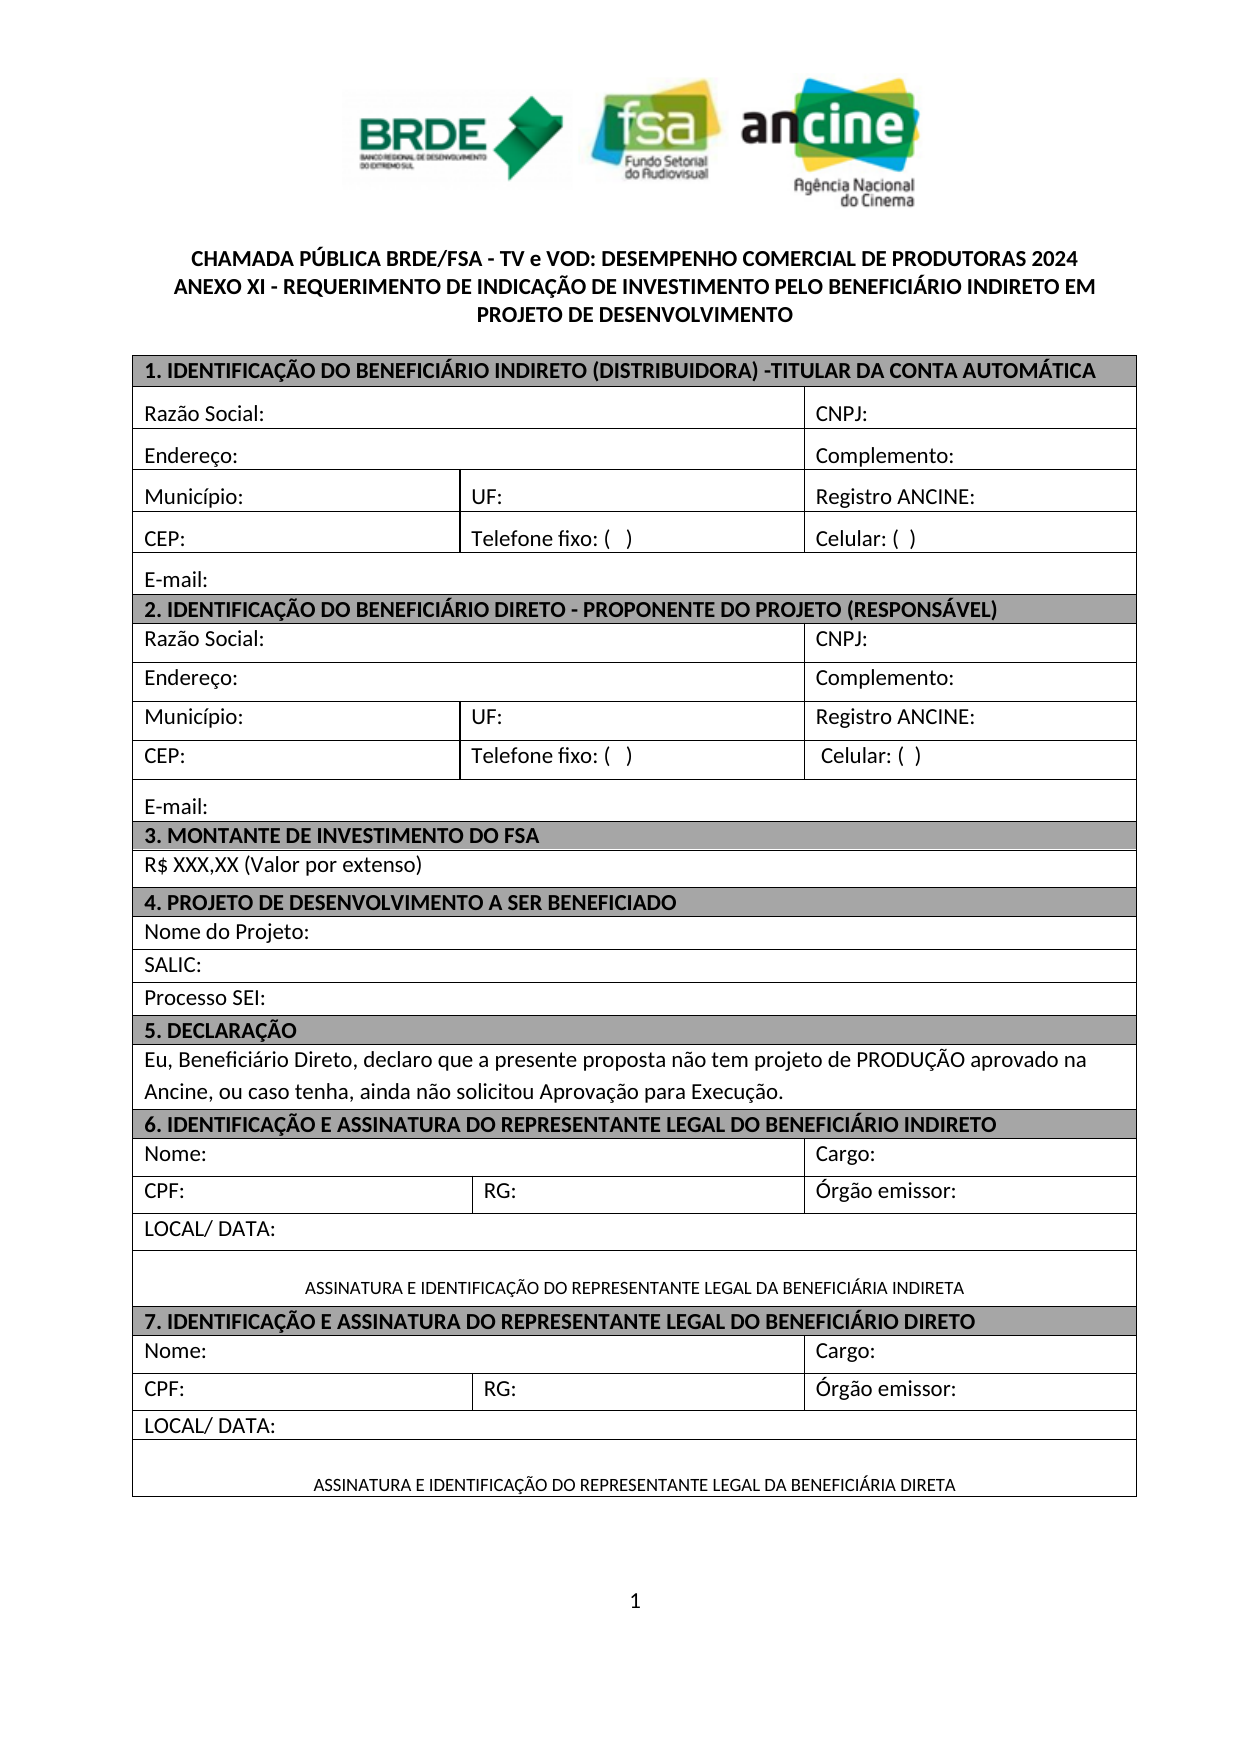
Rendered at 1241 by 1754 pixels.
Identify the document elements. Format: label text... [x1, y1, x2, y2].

table_cell Nome do Projeto: [133, 917, 1136, 949]
table_cell Telefone fixo: ( ) [461, 741, 804, 779]
picture [341, 73, 929, 216]
table_cell Município: [133, 702, 459, 740]
table_cell Eu, Beneficiário Direto, declaro que a presente proposta não tem projeto de PRODUÇÃO aprovado na Ancine, ou caso tenha, ainda não solicitou Aprovação para Execução. [133, 1045, 1136, 1109]
table_cell CPF: [133, 1374, 472, 1410]
table_cell Órgão emissor: [805, 1374, 1136, 1410]
table_cell 5. DECLARAÇÃO [133, 1016, 1136, 1044]
table_cell Registro ANCINE: [805, 470, 1136, 511]
table_cell CEP: [133, 512, 459, 552]
table_cell RG: [473, 1177, 804, 1213]
table_cell LOCAL/ DATA: [133, 1411, 1136, 1439]
table_cell Cargo: [805, 1336, 1136, 1373]
table_cell E-mail: [133, 780, 1136, 821]
table_cell LOCAL/ DATA: [133, 1214, 1136, 1250]
table_cell Processo SEI: [133, 983, 1136, 1015]
table_cell 6. IDENTIFICAÇÃO E ASSINATURA DO REPRESENTANTE LEGAL DO BENEFICIÁRIO INDIRETO [133, 1110, 1136, 1138]
table_cell Endereço: [133, 429, 804, 469]
table_cell Complemento: [805, 663, 1136, 701]
table_cell UF: [461, 470, 804, 511]
table_cell Celular: ( ) [805, 512, 1136, 552]
table_cell CEP: [133, 741, 459, 779]
table_cell Registro ANCINE: [805, 702, 1136, 740]
table_cell Complemento: [805, 429, 1136, 469]
text CHAMADA PÚBLICA BRDE/FSA - TV e VOD: DESEMPENHO COMERCIAL DE PRODUTORAS 2024 [133, 244, 1137, 272]
table_cell CNPJ: [805, 387, 1136, 427]
table_cell 4. PROJETO DE DESENVOLVIMENTO A SER BENEFICIADO [133, 888, 1136, 916]
table_cell Cargo: [805, 1139, 1136, 1176]
table_cell E-mail: [133, 553, 1136, 594]
table_cell R$ XXX,XX (Valor por extenso) [133, 851, 1136, 887]
table_header 1. IDENTIFICAÇÃO DO BENEFICIÁRIO INDIRETO (DISTRIBUIDORA) -TITULAR DA CONTA AUTOMÁTICA [133, 356, 1136, 386]
table_cell Razão Social: [133, 624, 804, 662]
table_cell ASSINATURA E IDENTIFICAÇÃO DO REPRESENTANTE LEGAL DA BENEFICIÁRIA INDIRETA [133, 1251, 1136, 1306]
table_cell CPF: [133, 1177, 472, 1213]
table_cell Nome: [133, 1139, 804, 1176]
table_cell 3. MONTANTE DE INVESTIMENTO DO FSA [133, 822, 1136, 849]
table_cell Razão Social: [133, 387, 804, 427]
table_cell ASSINATURA E IDENTIFICAÇÃO DO REPRESENTANTE LEGAL DA BENEFICIÁRIA DIRETA [133, 1440, 1136, 1496]
table_cell Endereço: [133, 663, 804, 701]
table_cell Município: [133, 470, 459, 511]
table_cell UF: [461, 702, 804, 740]
table_cell Órgão emissor: [805, 1177, 1136, 1213]
table_cell 2. IDENTIFICAÇÃO DO BENEFICIÁRIO DIRETO - PROPONENTE DO PROJETO (RESPONSÁVEL) [133, 595, 1136, 623]
table_cell Telefone fixo: ( ) [461, 512, 804, 552]
text ANEXO XI - REQUERIMENTO DE INDICAÇÃO DE INVESTIMENTO PELO BENEFICIÁRIO INDIRETO EM PROJETO DE DESENVOLVIMENTO [133, 272, 1137, 328]
table_cell Nome: [133, 1336, 804, 1373]
table_cell Celular: ( ) [805, 741, 1136, 779]
table_cell 7. IDENTIFICAÇÃO E ASSINATURA DO REPRESENTANTE LEGAL DO BENEFICIÁRIO DIRETO [133, 1307, 1136, 1335]
table_cell CNPJ: [805, 624, 1136, 662]
table_cell SALIC: [133, 950, 1136, 982]
table_cell RG: [473, 1374, 804, 1410]
